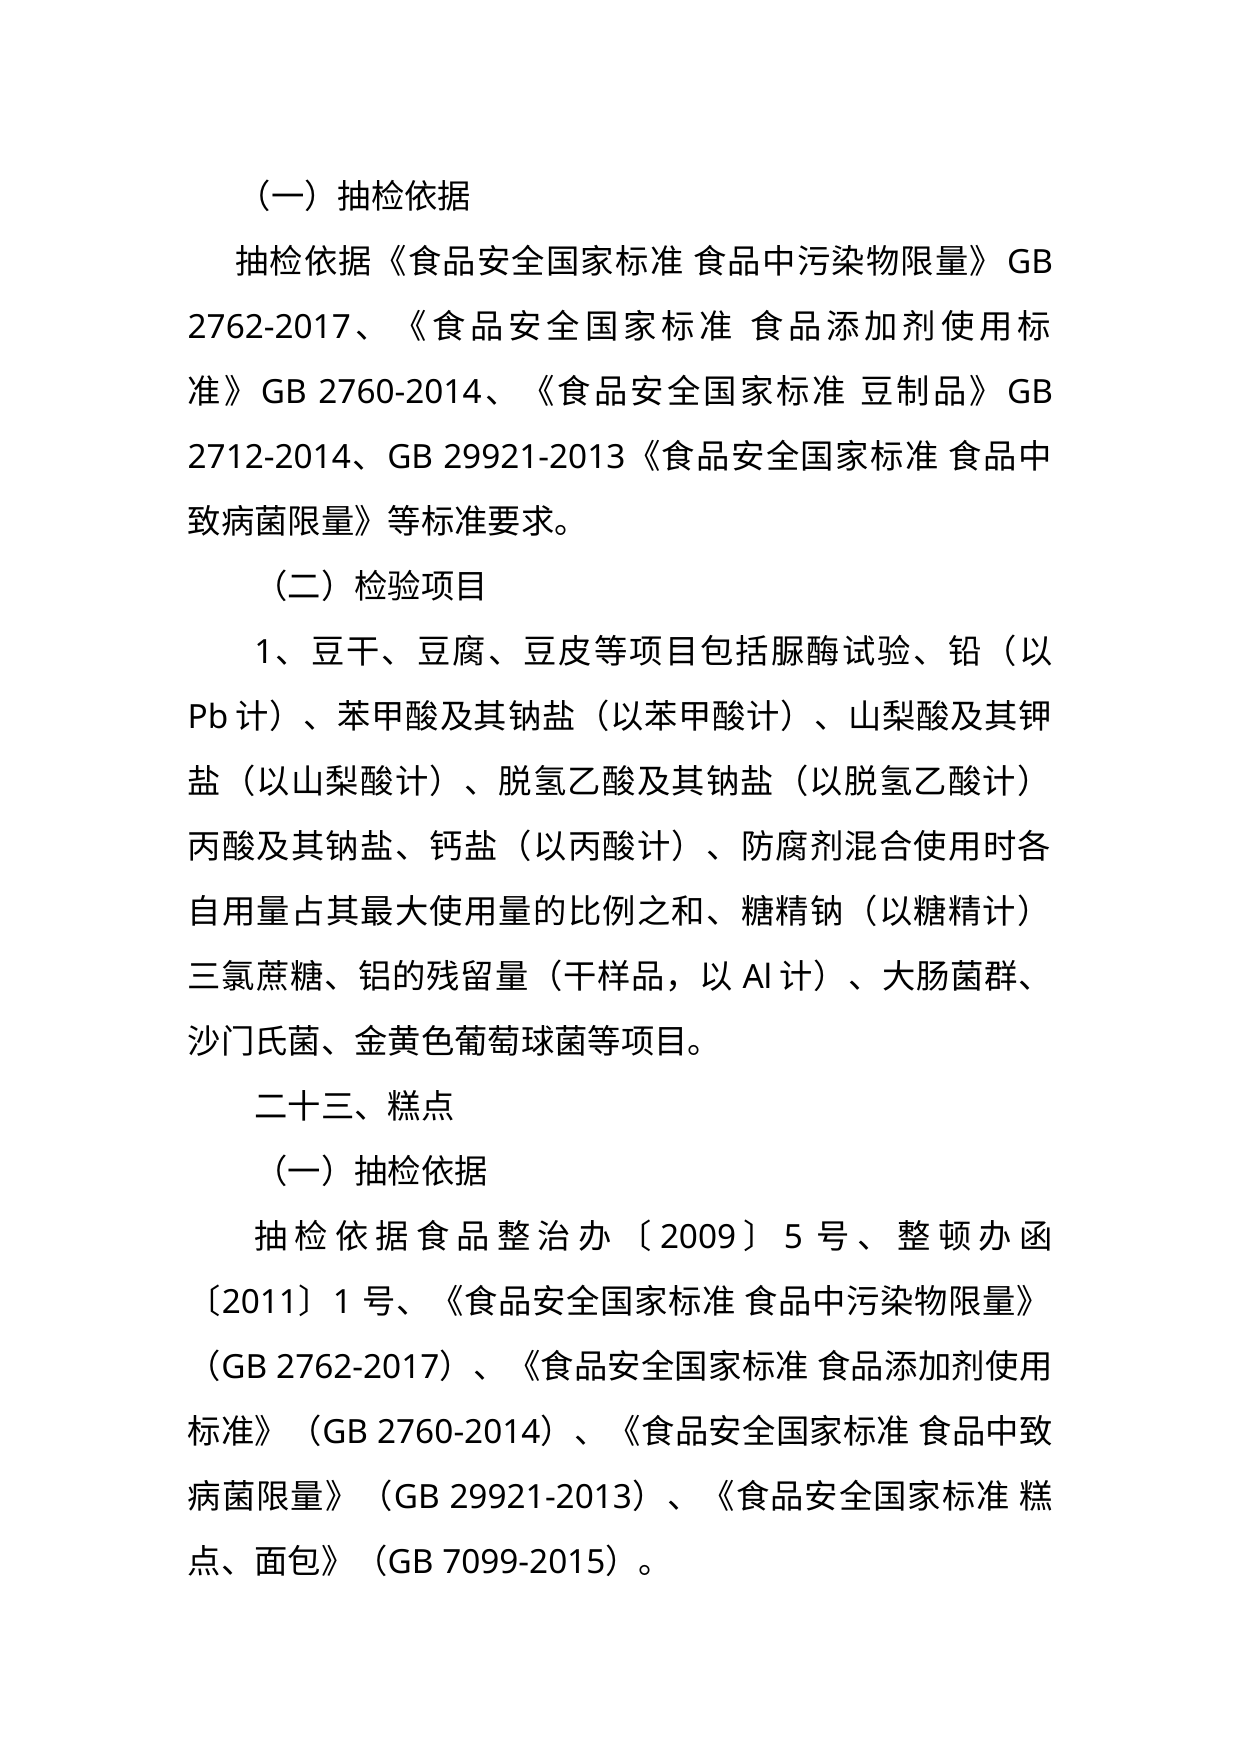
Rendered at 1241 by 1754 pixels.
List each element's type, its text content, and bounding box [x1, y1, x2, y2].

text （一）抽检依据 [187, 162, 1053, 227]
text 1、豆干、豆腐、豆皮等项目包括脲酶试验、铅（以Pb计）、苯甲酸及其钠盐（以苯甲酸计）、山梨酸及其钾盐（以山梨酸计）、脱氢乙酸及其钠盐（以脱氢乙酸计）、丙酸及其钠盐、钙盐（以丙酸计）、防腐剂混合使用时各自用量占其最大使用量的比例之和、糖精钠（以糖精计）、三氯蔗糖、铝的残留量（干样品，以Al计）、大肠菌群、沙门氏菌、金黄色葡萄球菌等项目。 [187, 617, 1053, 1072]
text 抽检依据《食品安全国家标准 食品中污染物限量》GB 2762-2017、《食品安全国家标准 食品添加剂使用标准》GB 2760-2014、《食品安全国家标准 豆制品》GB 2712-2014、GB 29921-2013《食品安全国家标准 食品中致病菌限量》等标准要求。 [187, 227, 1053, 552]
text 二十三、糕点 [187, 1072, 1053, 1137]
text 抽检依据食品整治办〔2009〕5号、整顿办函〔2011〕1 号、《食品安全国家标准 食品中污染物限量》（GB 2762-2017）、《食品安全国家标准 食品添加剂使用标准》（GB 2760-2014）、《食品安全国家标准 食品中致病菌限量》（GB 29921-2013）、《食品安全国家标准 糕点、面包》（GB 7099-2015）。 [187, 1202, 1053, 1592]
text （二）检验项目 [187, 552, 1053, 617]
text （一）抽检依据 [187, 1137, 1053, 1202]
